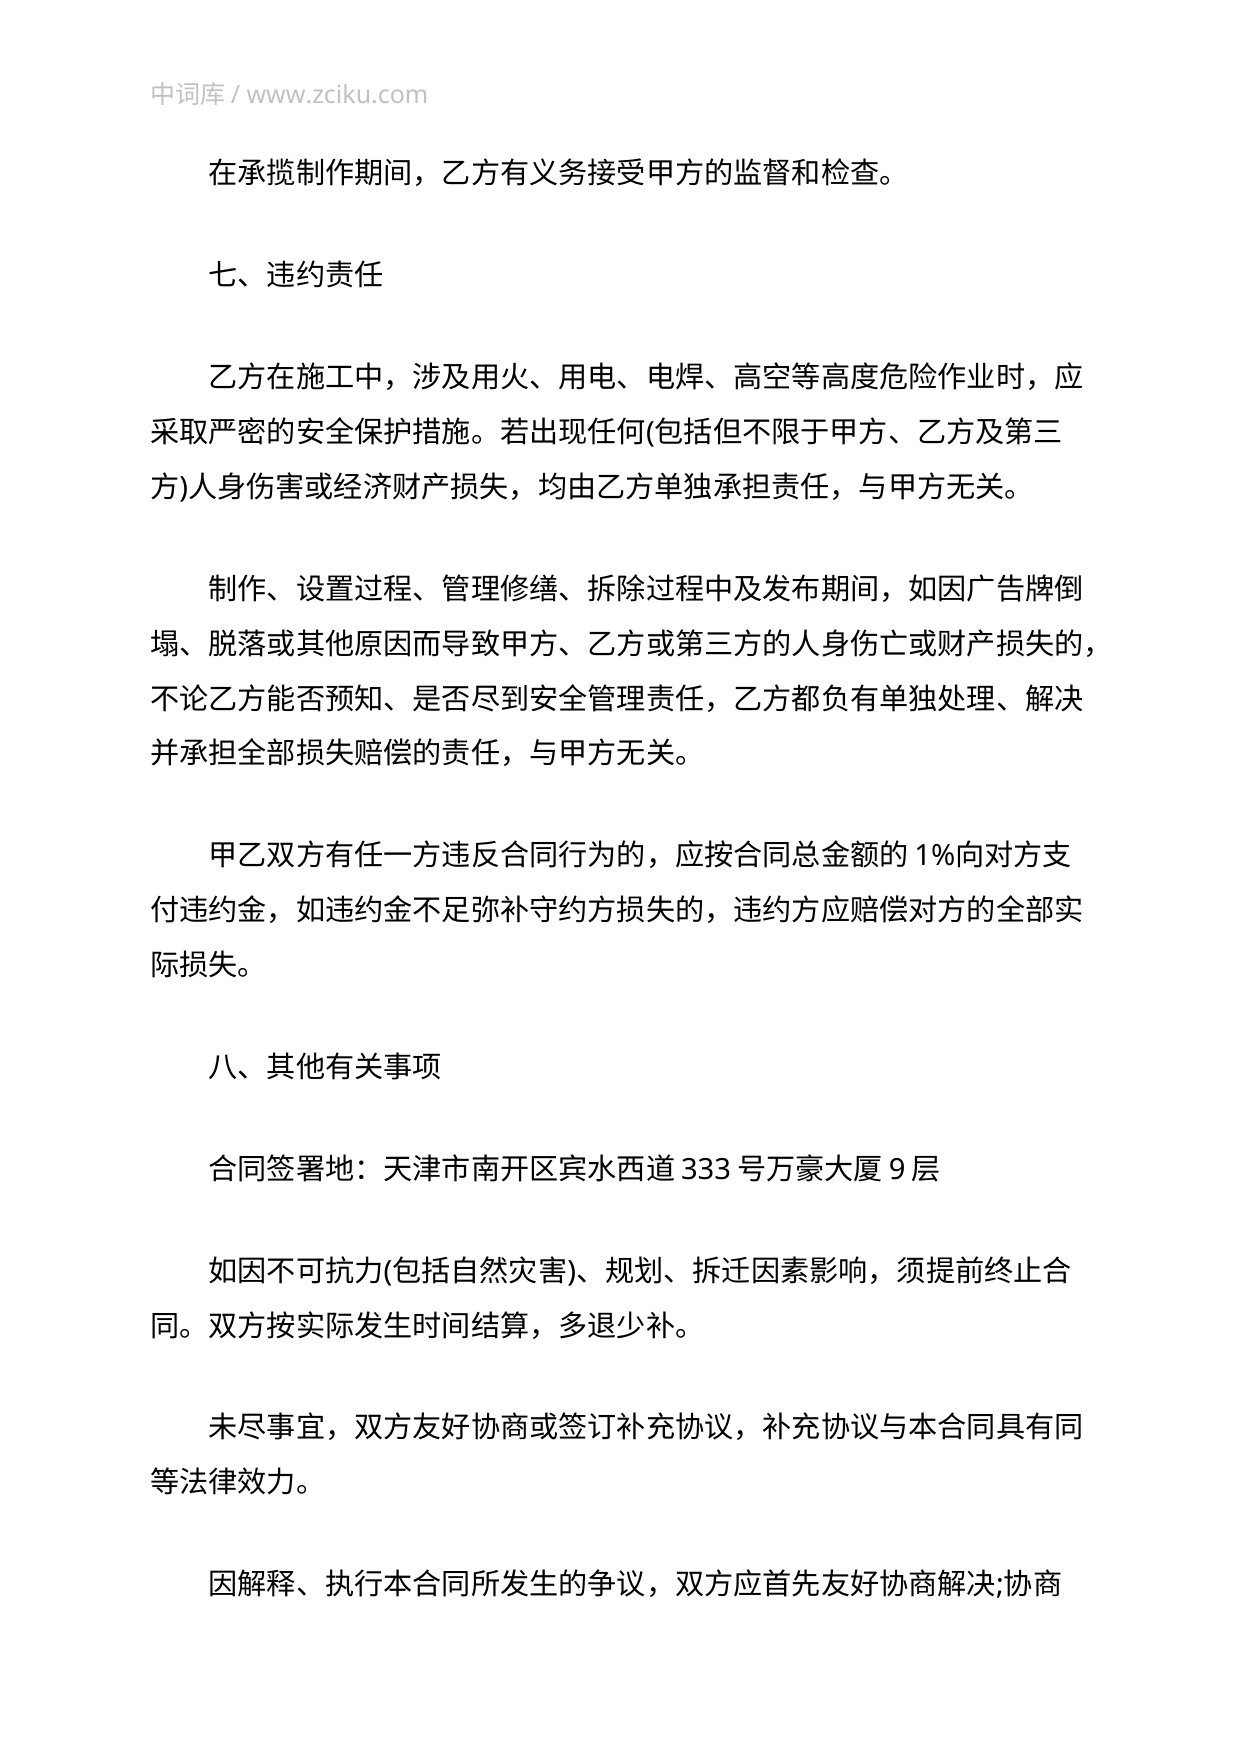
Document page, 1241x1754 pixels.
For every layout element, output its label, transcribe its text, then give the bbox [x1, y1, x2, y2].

text 在承揽制作期间，乙方有义务接受甲方的监督和检查。 [150, 150, 1090, 192]
text 未尽事宜，双方友好协商或签订补充协议，补充协议与本合同具有同等法律效力。 [150, 1404, 1090, 1501]
text 制作、设置过程、管理修缮、拆除过程中及发布期间，如因广告牌倒塌、脱落或其他原因而导致甲方、乙方或第三方的人身伤亡或财产损失的，不论乙方能否预知、是否尽到安全管理责任，乙方都负有单独处理、解决并承担全部损失赔偿的责任，与甲方无关。 [150, 565, 1090, 772]
text 如因不可抗力(包括自然灾害)、规划、拆迁因素影响，须提前终止合同。双方按实际发生时间结算，多退少补。 [150, 1247, 1090, 1344]
text 七、违约责任 [150, 252, 1090, 294]
text 甲乙双方有任一方违反合同行为的，应按合同总金额的1%向对方支付违约金，如违约金不足弥补守约方损失的，违约方应赔偿对方的全部实际损失。 [150, 832, 1090, 984]
text 八、其他有关事项 [150, 1043, 1090, 1086]
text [150, 1561, 1090, 1603]
text 乙方在施工中，涉及用火、用电、电焊、高空等高度危险作业时，应采取严密的安全保护措施。若出现任何(包括但不限于甲方、乙方及第三方)人身伤害或经济财产损失，均由乙方单独承担责任，与甲方无关。 [150, 353, 1090, 506]
text 合同签署地：天津市南开区宾水西道333号万豪大厦9层 [150, 1145, 1090, 1188]
